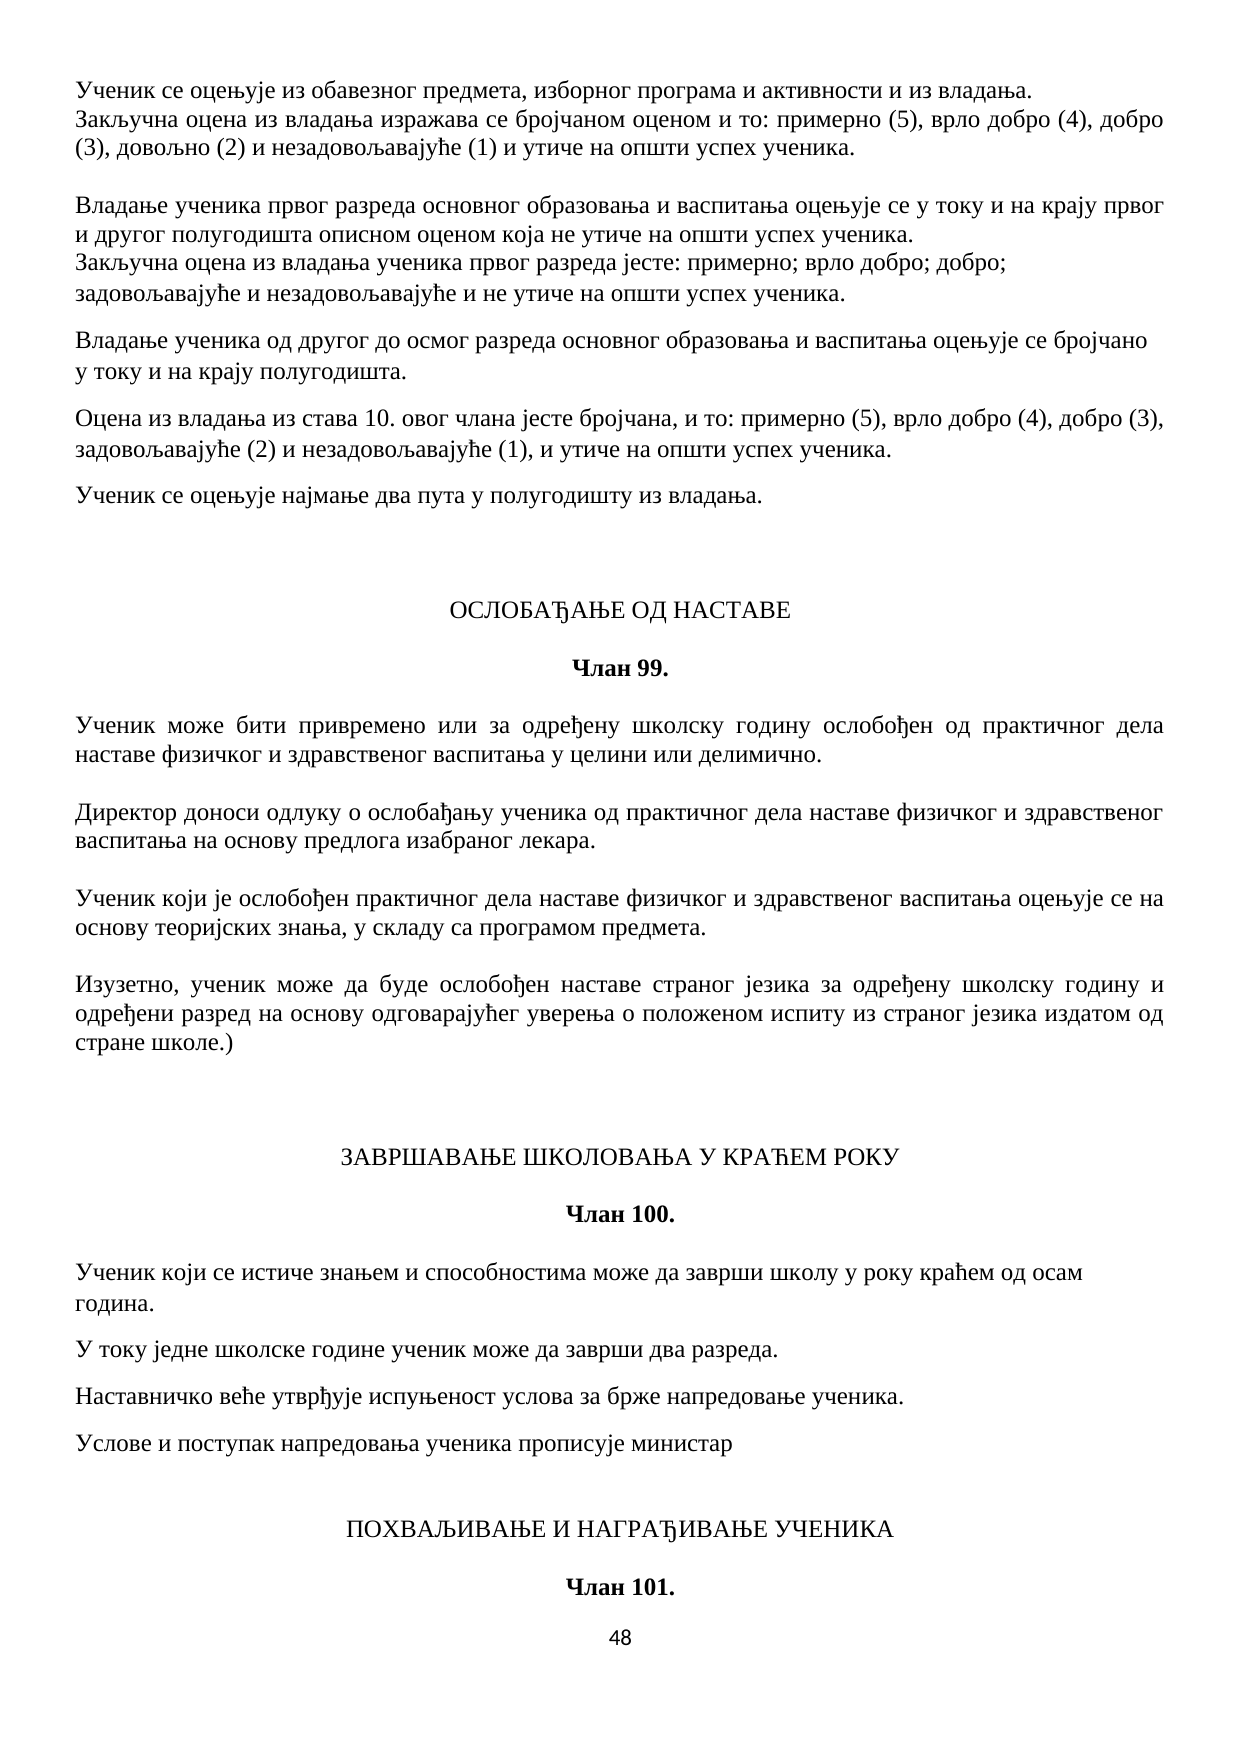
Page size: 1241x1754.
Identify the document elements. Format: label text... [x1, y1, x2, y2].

text Ученик који је ослобођен практичног дела наставе физичког и здравственог васпитања оцењује се на основу теоријских знања, у складу са програмом предмета. [75, 883, 1165, 941]
text Закључна оцена из владања изражава се бројчаном оценом и то: примерно (5), врло добро (4), добро (3), довољно (2) и незадовољавајуће (1) и утиче на општи успех ученика. [75, 104, 1165, 161]
text Ученик који се истиче знањем и способностима може да заврши школу у року краћем од осам година. [75, 1257, 1165, 1317]
text ЗАВРШАВАЊЕ ШКОЛОВАЊА У КРАЋЕМ РОКУ [75, 1142, 1165, 1171]
text Директор доноси одлуку о ослобађању ученика од практичног дела наставе физичког и здравственог васпитања на основу предлога изабраног лекара. [75, 797, 1165, 854]
text Изузетно, ученик може да буде ослобођен наставе страног језика за одређену школску годину и одређени разред на основу одговарајућег уверења о положеном испиту из страног језика издатом од стране школе.) [75, 969, 1165, 1056]
text Закључна оцена из владања ученика првог разреда јесте: примерно; врло добро; добро; задовољавајуће и незадовољавајуће и не утиче на општи успех ученика. [75, 247, 1165, 307]
text Ученик се оцењује најмање два пута у полугодишту из владања. [75, 481, 1165, 509]
text ПОХВАЉИВАЊЕ И НАГРАЂИВАЊЕ УЧЕНИКА [75, 1514, 1165, 1543]
text Владање ученика првог разреда основног образовања и васпитања оцењује се у току и на крају првог и другог полугодишта описном оценом која не утиче на општи успех ученика. [75, 190, 1165, 247]
text Владање ученика од другог до осмог разреда основног образовања и васпитања оцењује се бројчано у току и на крају полугодишта. [75, 325, 1165, 385]
text Члан 100. [75, 1199, 1165, 1228]
text Члан 101. [75, 1572, 1165, 1600]
text Ученик се оцењује из обавезног предмета, изборног програма и активности и из владања. [75, 75, 1165, 104]
text У току једне школске године ученик може да заврши два разреда. [75, 1334, 1165, 1363]
text Наставничко веће утврђује испуњеност услова за брже напредовање ученика. [75, 1381, 1165, 1410]
text Члан 99. [75, 653, 1165, 682]
text Ученик може бити привремено или за одређену школску годину ослобођен од практичног дела наставе физичког и здравственог васпитања у целини или делимично. [75, 711, 1165, 768]
text ОСЛОБАЂАЊЕ ОД НАСТАВЕ [75, 596, 1165, 624]
text Оцена из владања из става 10. овог члана јесте бројчана, и то: примерно (5), врло добро (4), добро (3), задовољавајуће (2) и незадовољавајуће (1), и утиче на општи успех ученика. [75, 403, 1165, 463]
text Услове и поступак напредовања ученика прописује министар [75, 1428, 1165, 1457]
